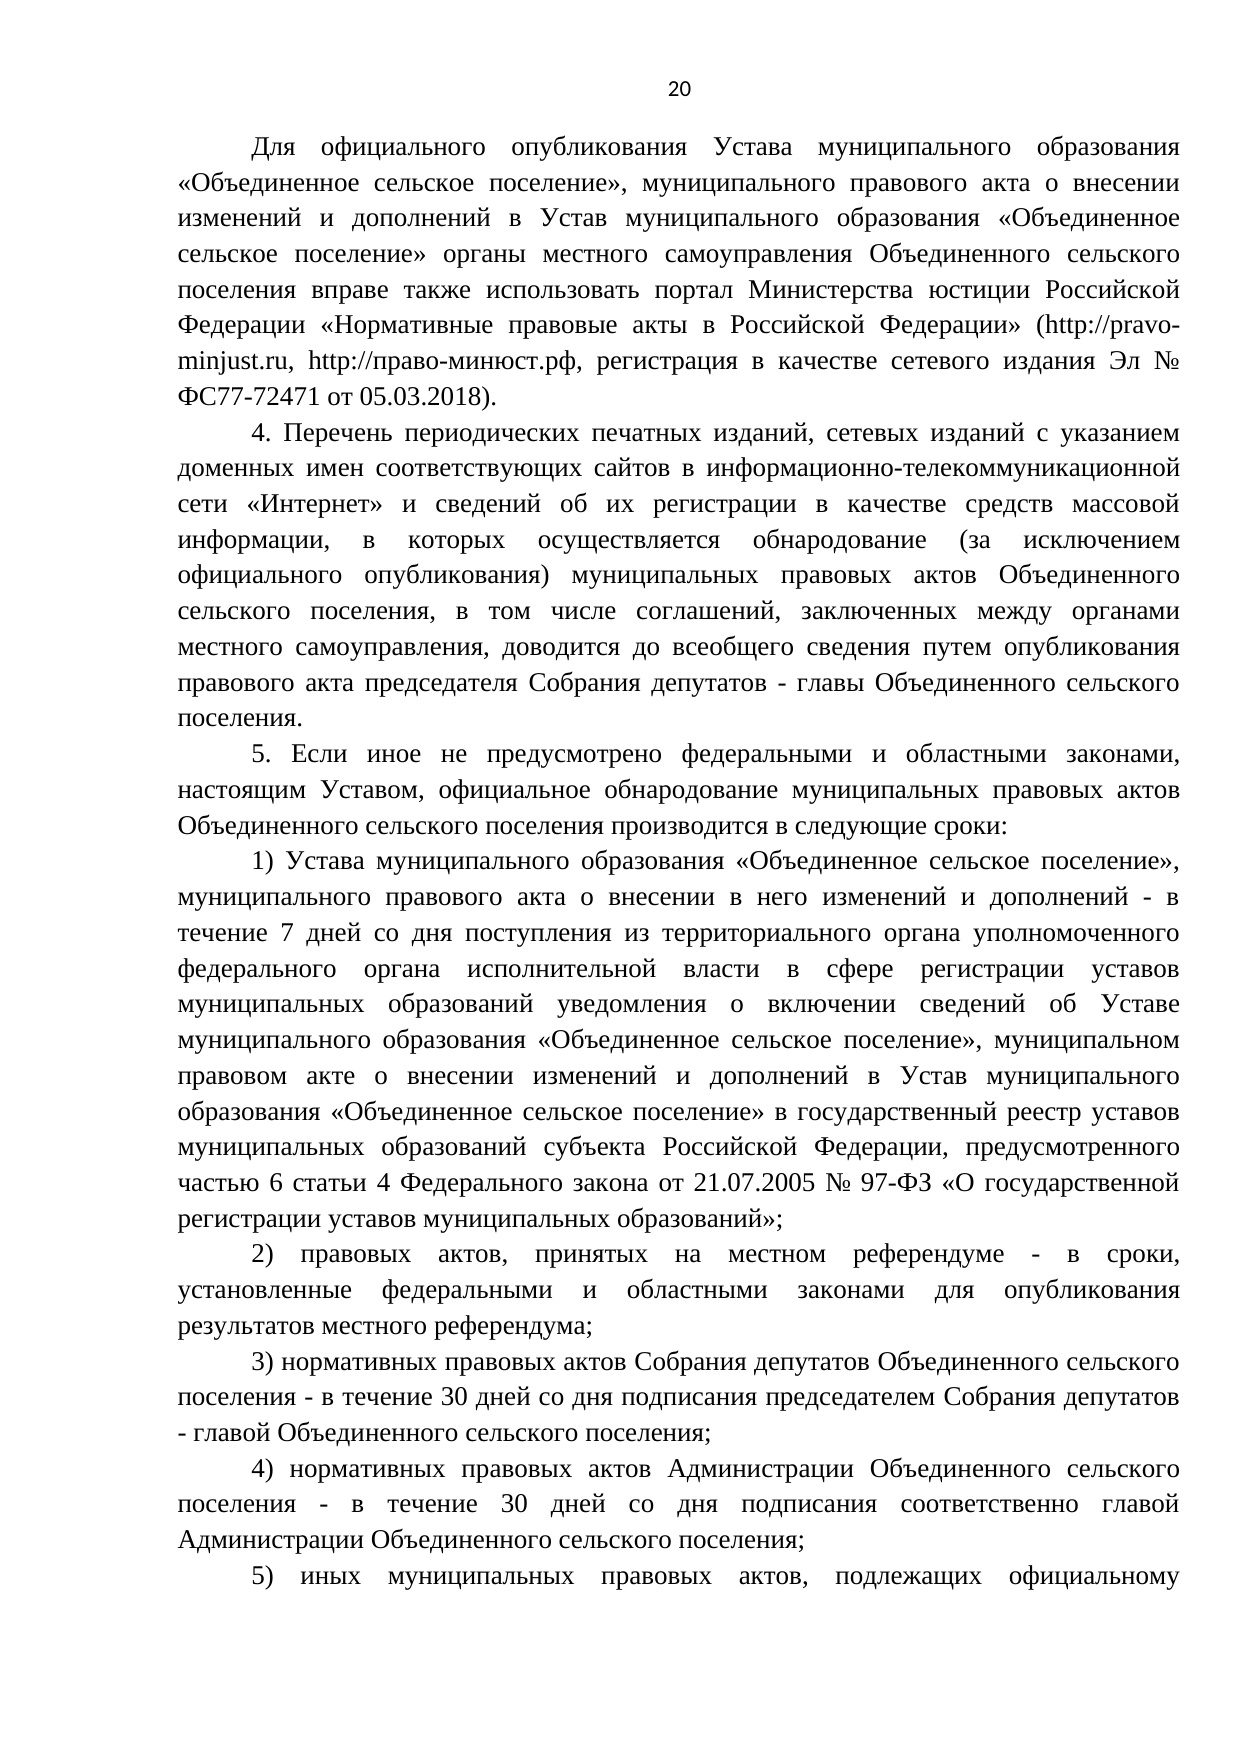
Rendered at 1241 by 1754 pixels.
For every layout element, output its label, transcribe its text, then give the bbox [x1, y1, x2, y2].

text 4) нормативных правовых актов Администрации Объединенного сельского поселения - в течение 30 дней со дня подписания соответственно главой Администрации Объединенного сельского поселения; [177, 1452, 1181, 1554]
text Для официального опубликования Устава муниципального образования «Объединенное сельское поселение», муниципального правового акта о внесении изменений и дополнений в Устав муниципального образования «Объединенное сельское поселение» органы местного самоуправления Объединенного сельского поселения вправе также использовать портал Министерства юстиции Российской Федерации «Нормативные правовые акты в Российской Федерации» (http://pravo-minjust.ru, http://право-минюст.рф, регистрация в качестве сетевого издания Эл № ФС77-72471 от 05.03.2018). [177, 130, 1181, 411]
text 3) нормативных правовых актов Собрания депутатов Объединенного сельского поселения - в течение 30 дней со дня подписания председателем Собрания депутатов - главой Объединенного сельского поселения; [177, 1345, 1181, 1447]
text 5. Если иное не предусмотрено федеральными и областными законами, настоящим Уставом, официальное обнародование муниципальных правовых актов Объединенного сельского поселения производится в следующие сроки: [177, 737, 1181, 840]
text 4. Перечень периодических печатных изданий, сетевых изданий с указанием доменных имен соответствующих сайтов в информационно-телекоммуникационной сети «Интернет» и сведений об их регистрации в качестве средств массовой информации, в которых осуществляется обнародование (за исключением официального опубликования) муниципальных правовых актов Объединенного сельского поселения, в том числе соглашений, заключенных между органами местного самоуправления, доводится до всеобщего сведения путем опубликования правового акта председателя Собрания депутатов - главы Объединенного сельского поселения. [177, 416, 1181, 733]
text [177, 1559, 1181, 1590]
text 1) Устава муниципального образования «Объединенное сельское поселение», муниципального правового акта о внесении в него изменений и дополнений - в течение 7 дней со дня поступления из территориального органа уполномоченного федерального органа исполнительной власти в сфере регистрации уставов муниципальных образований уведомления о включении сведений об Уставе муниципального образования «Объединенное сельское поселение», муниципальном правовом акте о внесении изменений и дополнений в Устав муниципального образования «Объединенное сельское поселение» в государственный реестр уставов муниципальных образований субъекта Российской Федерации, предусмотренного частью 6 статьи 4 Федерального закона от 21.07.2005 № 97-ФЗ «О государственной регистрации уставов муниципальных образований»; [177, 844, 1181, 1233]
text 2) правовых актов, принятых на местном референдуме - в сроки, установленные федеральными и областными законами для опубликования результатов местного референдума; [177, 1237, 1181, 1340]
